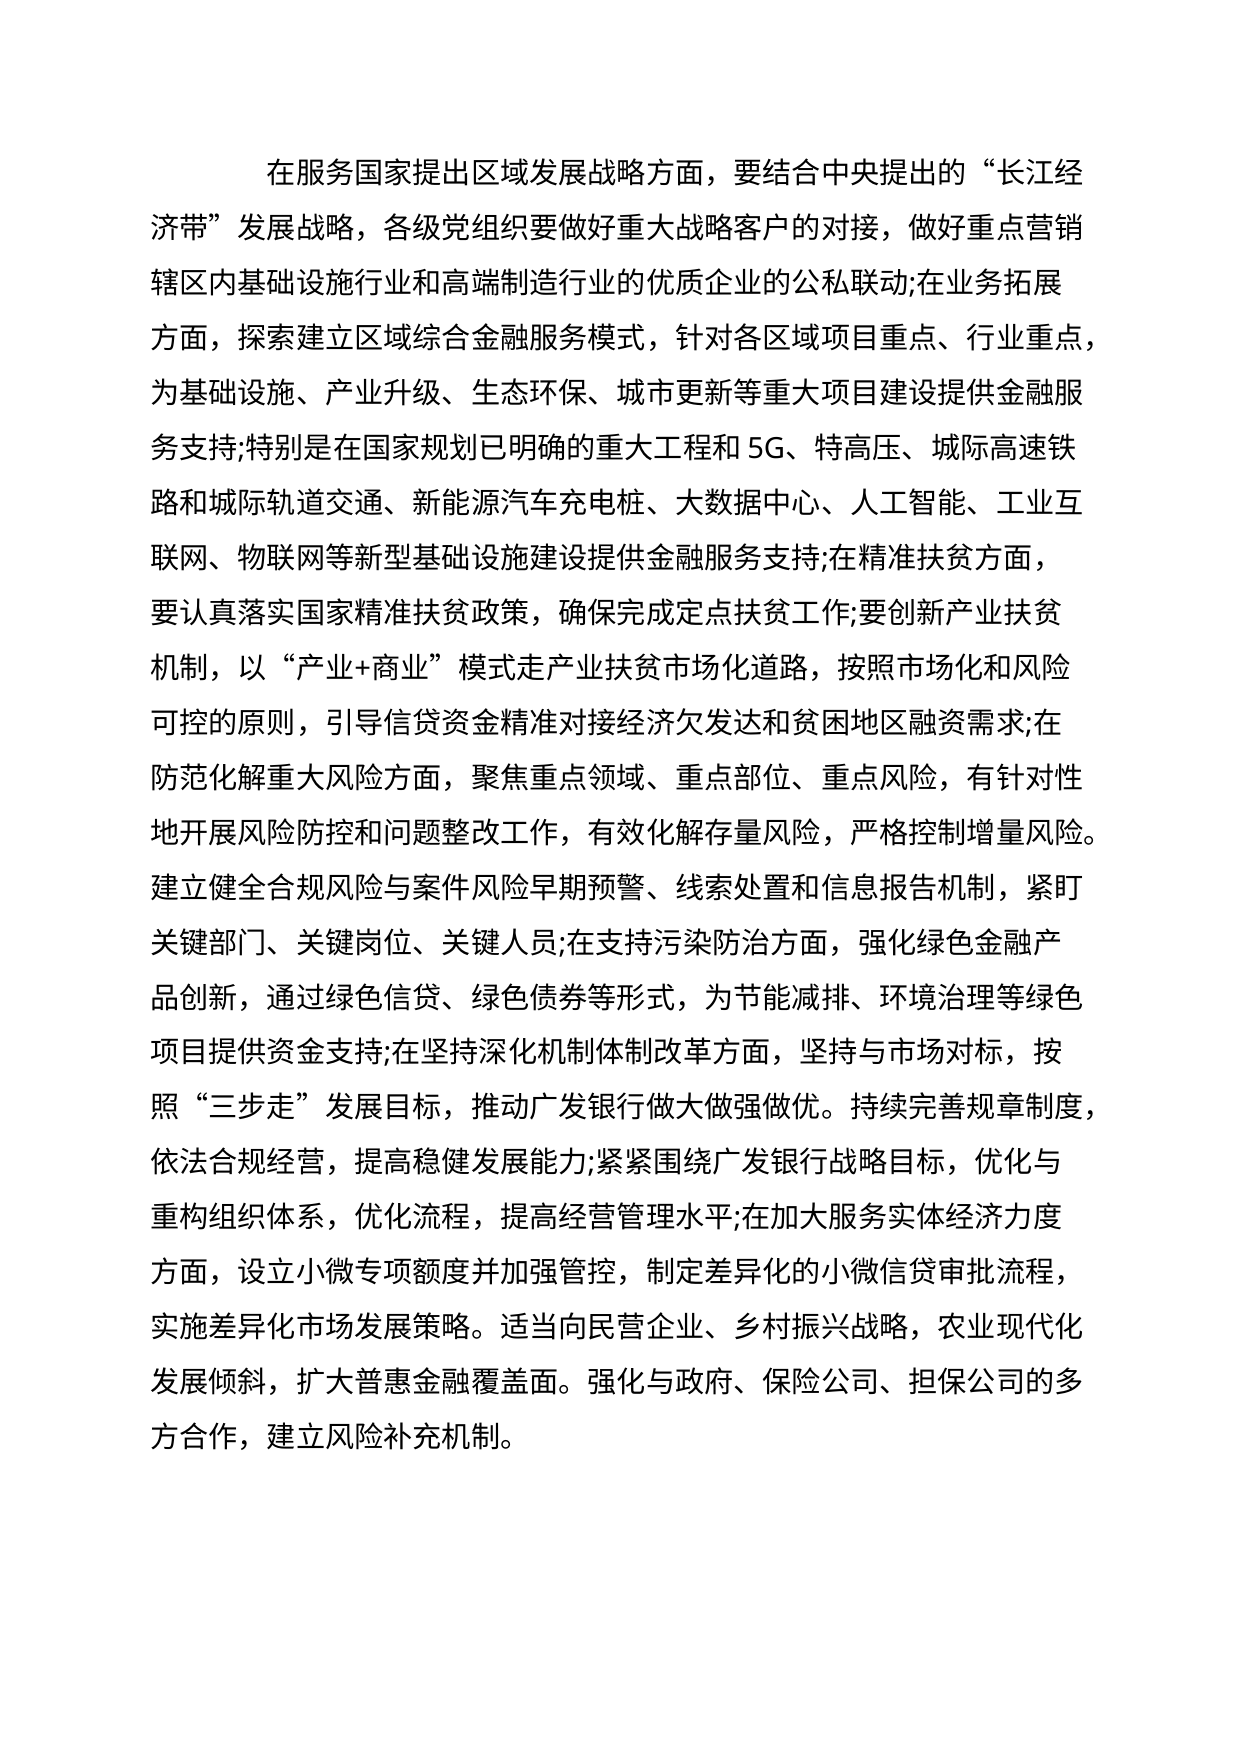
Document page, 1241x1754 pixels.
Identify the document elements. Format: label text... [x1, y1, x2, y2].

text 在服务国家提出区域发展战略方面，要结合中央提出的“长江经济带”发展战略，各级党组织要做好重大战略客户的对接，做好重点营销辖区内基础设施行业和高端制造行业的优质企业的公私联动;在业务拓展方面，探索建立区域综合金融服务模式，针对各区域项目重点、行业重点，为基础设施、产业升级、生态环保、城市更新等重大项目建设提供金融服务支持;特别是在国家规划已明确的重大工程和5G、特高压、城际高速铁路和城际轨道交通、新能源汽车充电桩、大数据中心、人工智能、工业互联网、物联网等新型基础设施建设提供金融服务支持;在精准扶贫方面，要认真落实国家精准扶贫政策，确保完成定点扶贫工作;要创新产业扶贫机制，以“产业+商业”模式走产业扶贫市场化道路，按照市场化和风险可控的原则，引导信贷资金精准对接经济欠发达和贫困地区融资需求;在防范化解重大风险方面，聚焦重点领域、重点部位、重点风险，有针对性地开展风险防控和问题整改工作，有效化解存量风险，严格控制增量风险。建立健全合规风险与案件风险早期预警、线索处置和信息报告机制，紧盯关键部门、关键岗位、关键人员;在支持污染防治方面，强化绿色金融产品创新，通过绿色信贷、绿色债券等形式，为节能减排、环境治理等绿色项目提供资金支持;在坚持深化机制体制改革方面，坚持与市场对标，按照“三步走”发展目标，推动广发银行做大做强做优。持续完善规章制度，依法合规经营，提高稳健发展能力;紧紧围绕广发银行战略目标，优化与重构组织体系，优化流程，提高经营管理水平;在加大服务实体经济力度方面，设立小微专项额度并加强管控，制定差异化的小微信贷审批流程，实施差异化市场发展策略。适当向民营企业、乡村振兴战略，农业现代化发展倾斜，扩大普惠金融覆盖面。强化与政府、保险公司、担保公司的多方合作，建立风险补充机制。 [150, 150, 1090, 1456]
